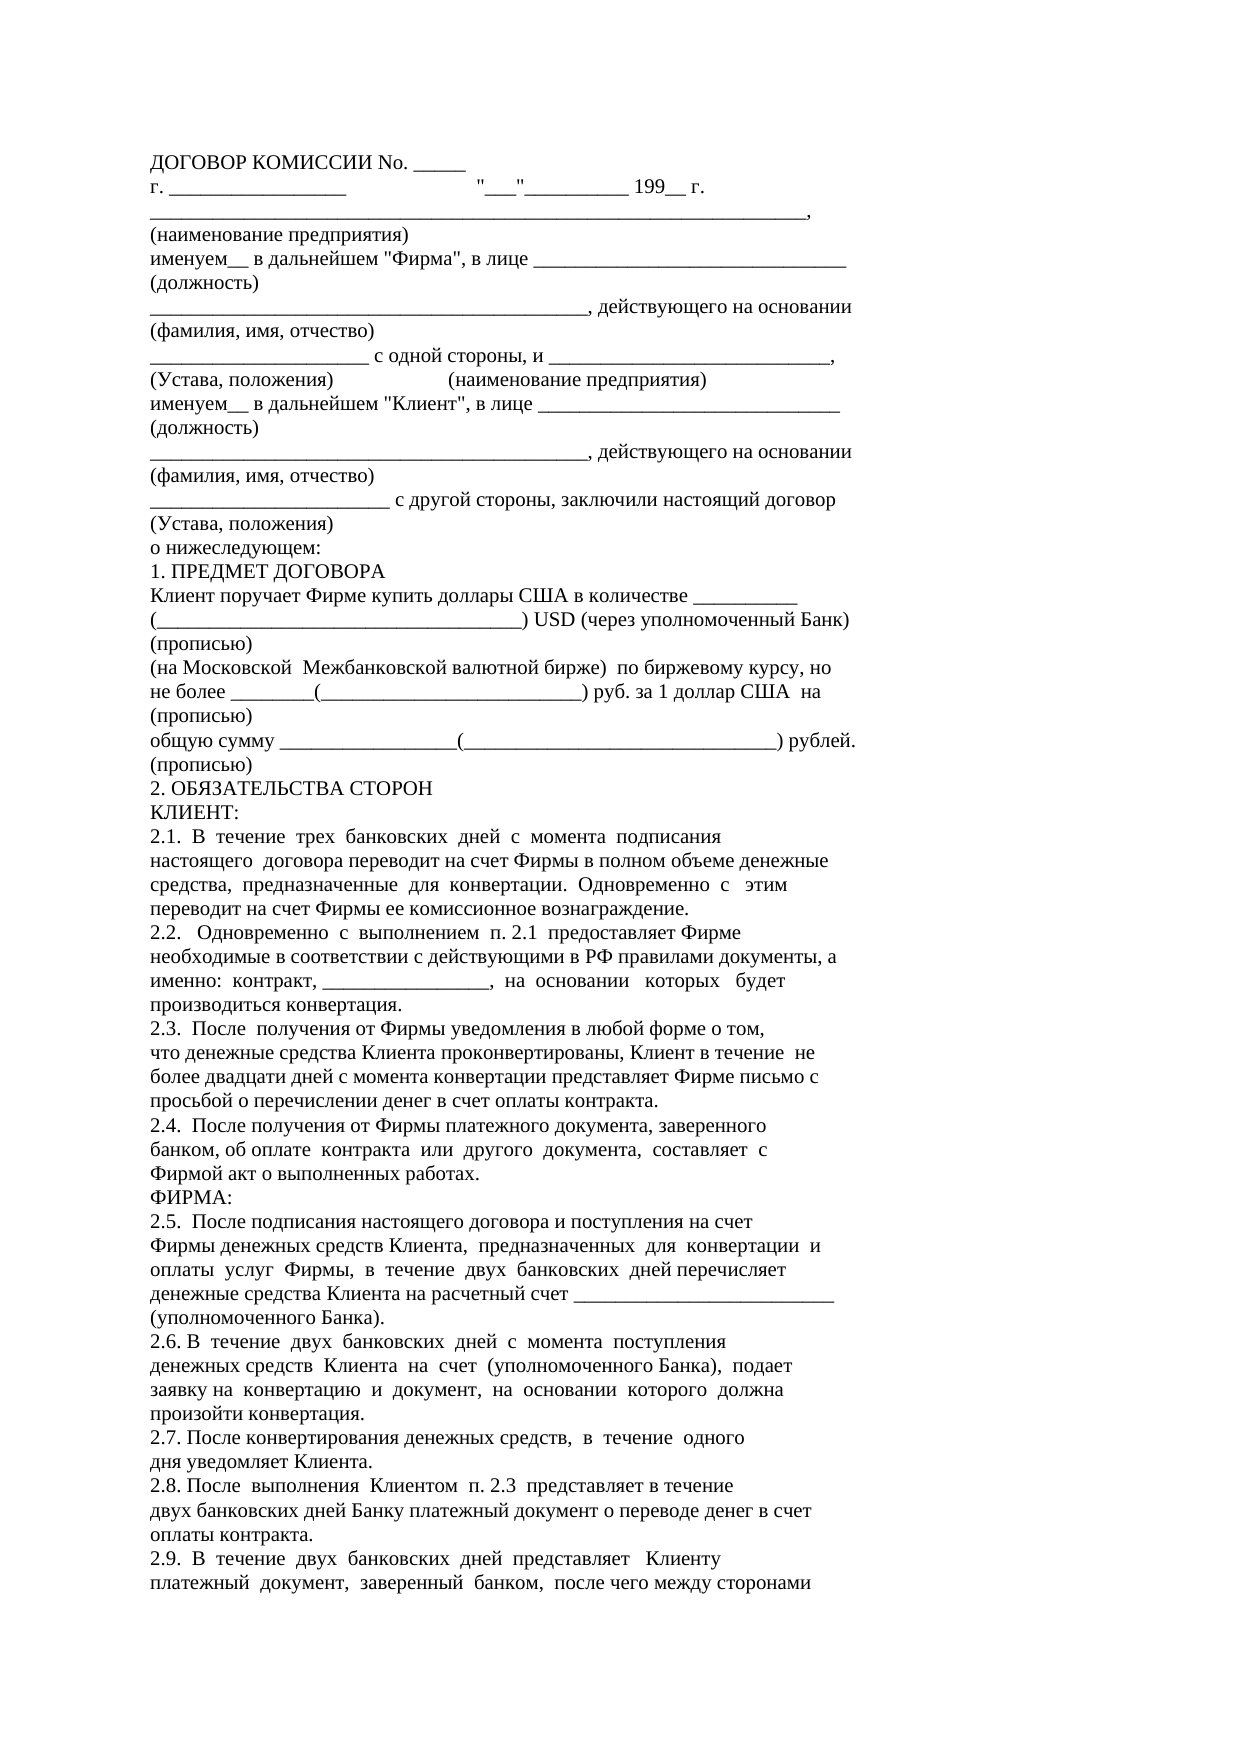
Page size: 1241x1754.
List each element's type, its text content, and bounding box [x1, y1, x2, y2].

text г. _________________ "___"__________ 199__ г. [150, 174, 1090, 198]
text Фирмой акт о выполненных работах. [150, 1161, 1090, 1185]
text (___________________________________) USD (через уполномоченный Банк) [150, 607, 1090, 631]
text (уполномоченного Банка). [150, 1305, 1090, 1329]
text 2.9. В течение двух банковских дней представляет Клиенту [150, 1546, 1090, 1570]
text оплаты услуг Фирмы, в течение двух банковских дней перечисляет [150, 1257, 1090, 1281]
text 2.5. После подписания настоящего договора и поступления на счет [150, 1209, 1090, 1233]
text переводит на счет Фирмы ее комиссионное вознаграждение. [150, 896, 1090, 920]
text необходимые в соответствии с действующими в РФ правилами документы, а [150, 944, 1090, 968]
text дня уведомляет Клиента. [150, 1449, 1090, 1473]
text средства, предназначенные для конвертации. Одновременно с этим [150, 872, 1090, 896]
text __________________________________________, действующего на основании [150, 439, 1090, 463]
text 1. ПРЕДМЕТ ДОГОВОРА [150, 559, 1090, 583]
text (наименование предприятия) [150, 222, 1090, 246]
text банком, об оплате контракта или другого документа, составляет с [150, 1137, 1090, 1161]
text произойти конвертация. [150, 1401, 1090, 1425]
text более двадцати дней с момента конвертации представляет Фирме письмо с [150, 1064, 1090, 1088]
text 2.2. Одновременно с выполнением п. 2.1 предоставляет Фирме [150, 920, 1090, 944]
text _______________________ с другой стороны, заключили настоящий договор [150, 487, 1090, 511]
text ФИРМА: [150, 1185, 1090, 1209]
text настоящего договора переводит на счет Фирмы в полном объеме денежные [150, 848, 1090, 872]
text 2.4. После получения от Фирмы платежного документа, заверенного [150, 1112, 1090, 1137]
text ДОГОВОР КОМИССИИ Nо. _____ [150, 150, 1090, 174]
text _______________________________________________________________, [150, 198, 1090, 222]
text денежных средств Клиента на счет (уполномоченного Банка), подает [150, 1353, 1090, 1377]
text (Устава, положения) (наименование предприятия) [150, 367, 1090, 391]
text 2.6. В течение двух банковских дней с момента поступления [150, 1329, 1090, 1353]
text 2.3. После получения от Фирмы уведомления в любой форме о том, [150, 1016, 1090, 1040]
text именно: контракт, ________________, на основании которых будет [150, 968, 1090, 992]
text (должность) [150, 415, 1090, 439]
text КЛИЕНТ: [150, 800, 1090, 824]
text о нижеследующем: [150, 535, 1090, 559]
text Клиент поручает Фирме купить доллары США в количестве __________ [150, 583, 1090, 607]
text общую сумму _________________(______________________________) рублей. [150, 727, 1090, 752]
text денежные средства Клиента на расчетный счет _________________________ [150, 1281, 1090, 1305]
text 2.7. После конвертирования денежных средств, в течение одного [150, 1425, 1090, 1449]
text (прописью) [150, 703, 1090, 727]
text платежный документ, заверенный банком, после чего между сторонами [150, 1570, 1090, 1594]
text (прописью) [150, 631, 1090, 655]
text (на Московской Межбанковской валютной бирже) по биржевому курсу, но [150, 655, 1090, 679]
text (фамилия, имя, отчество) [150, 318, 1090, 342]
text (прописью) [150, 752, 1090, 776]
text 2. ОБЯЗАТЕЛЬСТВА СТОРОН [150, 776, 1090, 800]
text что денежные средства Клиента проконвертированы, Клиент в течение не [150, 1040, 1090, 1064]
text 2.8. После выполнения Клиентом п. 2.3 представляет в течение [150, 1473, 1090, 1497]
text (должность) [150, 270, 1090, 294]
text _____________________ с одной стороны, и ___________________________, [150, 342, 1090, 367]
text заявку на конвертацию и документ, на основании которого должна [150, 1377, 1090, 1401]
text не более ________(_________________________) руб. за 1 доллар США на [150, 679, 1090, 703]
text оплаты контракта. [150, 1522, 1090, 1546]
text Фирмы денежных средств Клиента, предназначенных для конвертации и [150, 1233, 1090, 1257]
text именуем__ в дальнейшем "Клиент", в лице _____________________________ [150, 391, 1090, 415]
text просьбой о перечислении денег в счет оплаты контракта. [150, 1088, 1090, 1112]
text двух банковских дней Банку платежный документ о переводе денег в счет [150, 1497, 1090, 1522]
text (фамилия, имя, отчество) [150, 463, 1090, 487]
text (Устава, положения) [150, 511, 1090, 535]
text именуем__ в дальнейшем "Фирма", в лице ______________________________ [150, 246, 1090, 270]
text 2.1. В течение трех банковских дней с момента подписания [150, 824, 1090, 848]
text __________________________________________, действующего на основании [150, 294, 1090, 318]
text производиться конвертация. [150, 992, 1090, 1016]
